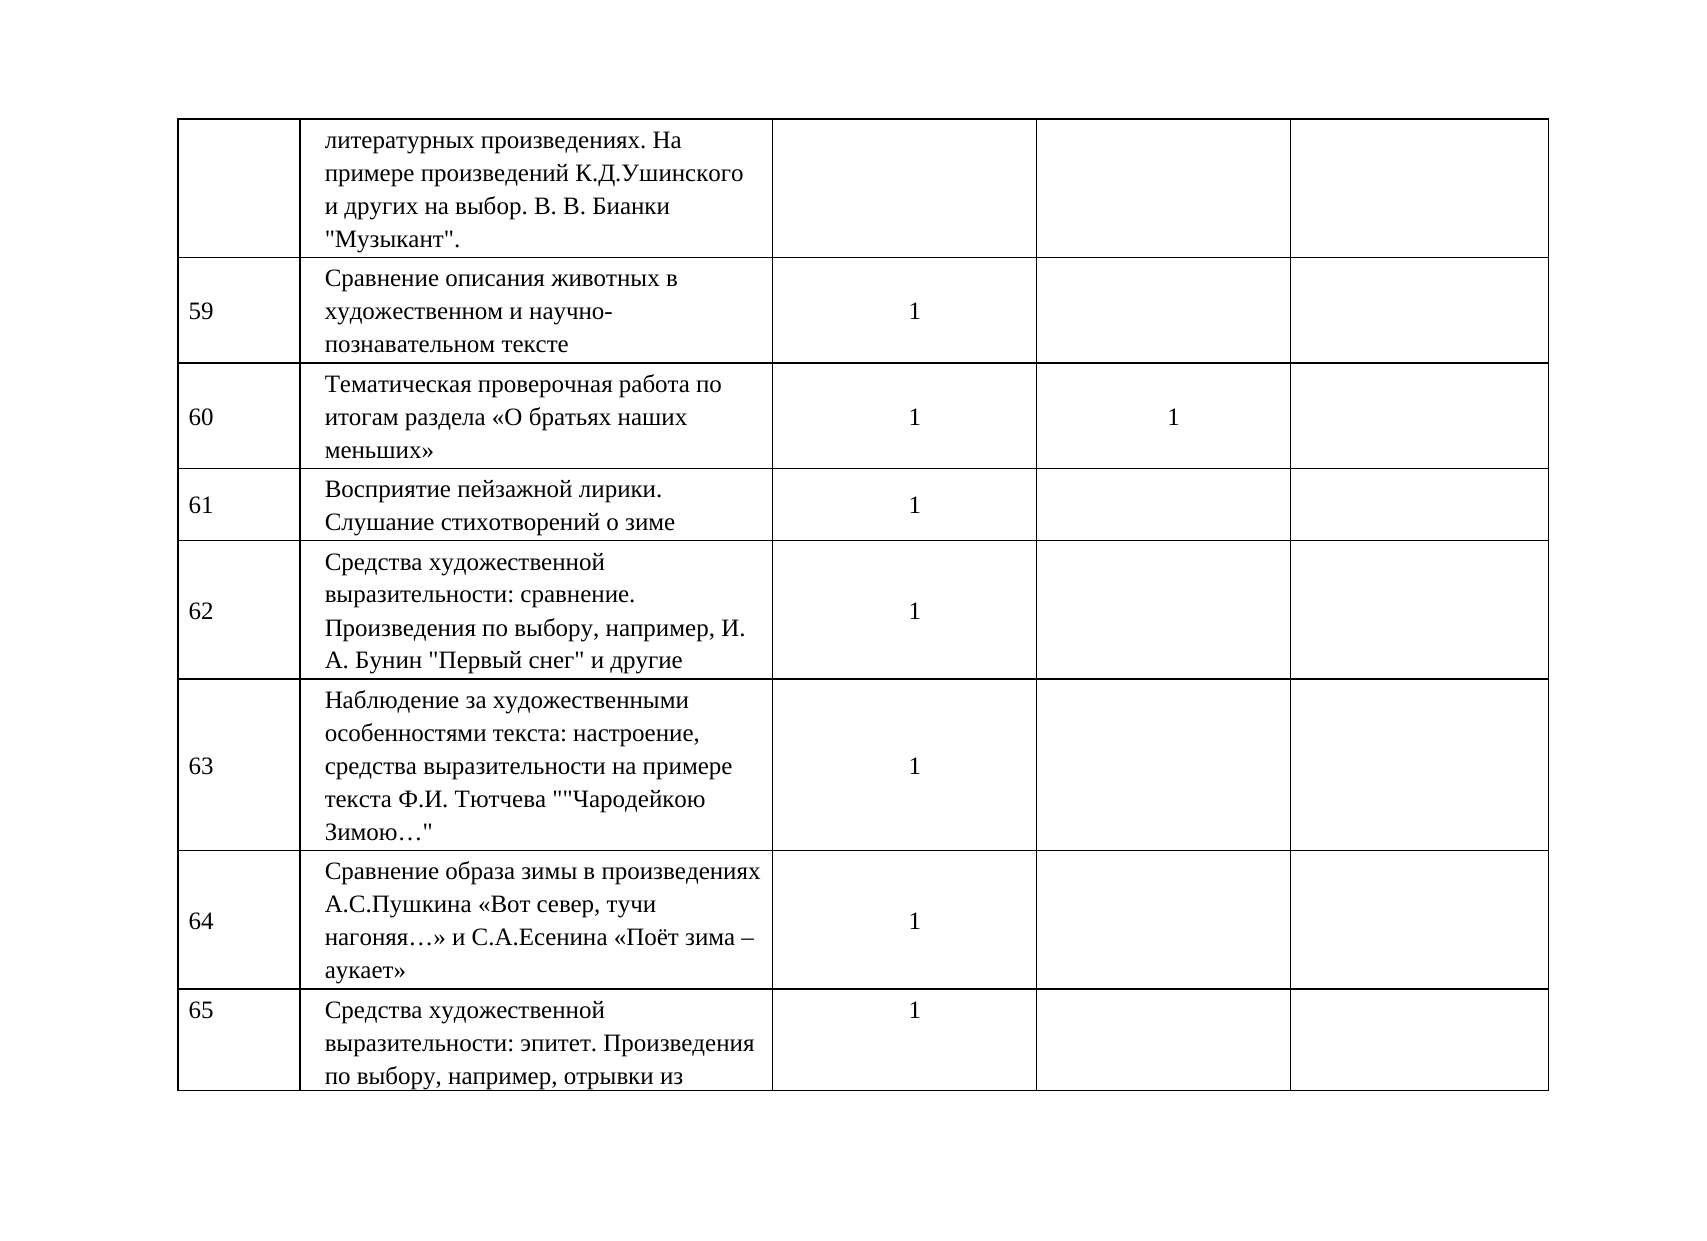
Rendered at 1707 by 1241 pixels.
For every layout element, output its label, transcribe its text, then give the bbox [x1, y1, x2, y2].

table_cell 1 [773, 990, 1036, 1090]
table_cell [1037, 469, 1290, 540]
table_cell 1 [773, 541, 1036, 678]
table_cell 65 [179, 990, 299, 1090]
table_cell [1291, 851, 1548, 988]
table_cell [1037, 851, 1290, 988]
table_cell 64 [179, 851, 299, 988]
table_cell 61 [179, 469, 299, 540]
table_cell [1291, 680, 1548, 850]
table_cell 1 [773, 120, 1036, 257]
table_cell 58 [179, 120, 299, 257]
table_cell [1291, 469, 1548, 540]
table_cell 59 [179, 258, 299, 362]
table_cell 1 [773, 680, 1036, 850]
table_cell [1037, 541, 1290, 678]
table_cell Тематическая проверочная работа по итогам раздела «О братьях наших меньших» [301, 364, 772, 467]
table_cell Сравнение описания животных в художественном и научно-познавательном тексте [301, 258, 772, 362]
table_cell 60 [179, 364, 299, 467]
table_cell Наблюдение за художественными особенностями текста: настроение, средства выразительности на примере текста Ф.И. Тютчева ""Чародейкою Зимою…" [301, 680, 772, 850]
table_cell [1037, 990, 1290, 1090]
table_cell 1 [773, 364, 1036, 467]
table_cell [301, 120, 772, 257]
table_cell [1291, 364, 1548, 467]
table_cell [1291, 990, 1548, 1090]
table_cell Восприятие пейзажной лирики. Слушание стихотворений о зиме [301, 469, 772, 540]
table_cell [1037, 258, 1290, 362]
table_cell [1291, 258, 1548, 362]
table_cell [301, 990, 772, 1090]
table_cell 1 [773, 851, 1036, 988]
table_cell Средства художественной выразительности: сравнение. Произведения по выбору, например, И. А. Бунин "Первый снег" и другие [301, 541, 772, 678]
table_cell 63 [179, 680, 299, 850]
table_cell 1 [773, 469, 1036, 540]
table_cell [1291, 120, 1548, 257]
table_cell 62 [179, 541, 299, 678]
table_cell [1291, 541, 1548, 678]
table_cell Сравнение образа зимы в произведениях А.С.Пушкина «Вот север, тучи нагоняя…» и С.А.Есенина «Поёт зима – аукает» [301, 851, 772, 988]
table_cell 1 [1037, 364, 1290, 467]
table_cell [1037, 120, 1290, 257]
table_cell [1037, 680, 1290, 850]
table_cell 1 [773, 258, 1036, 362]
